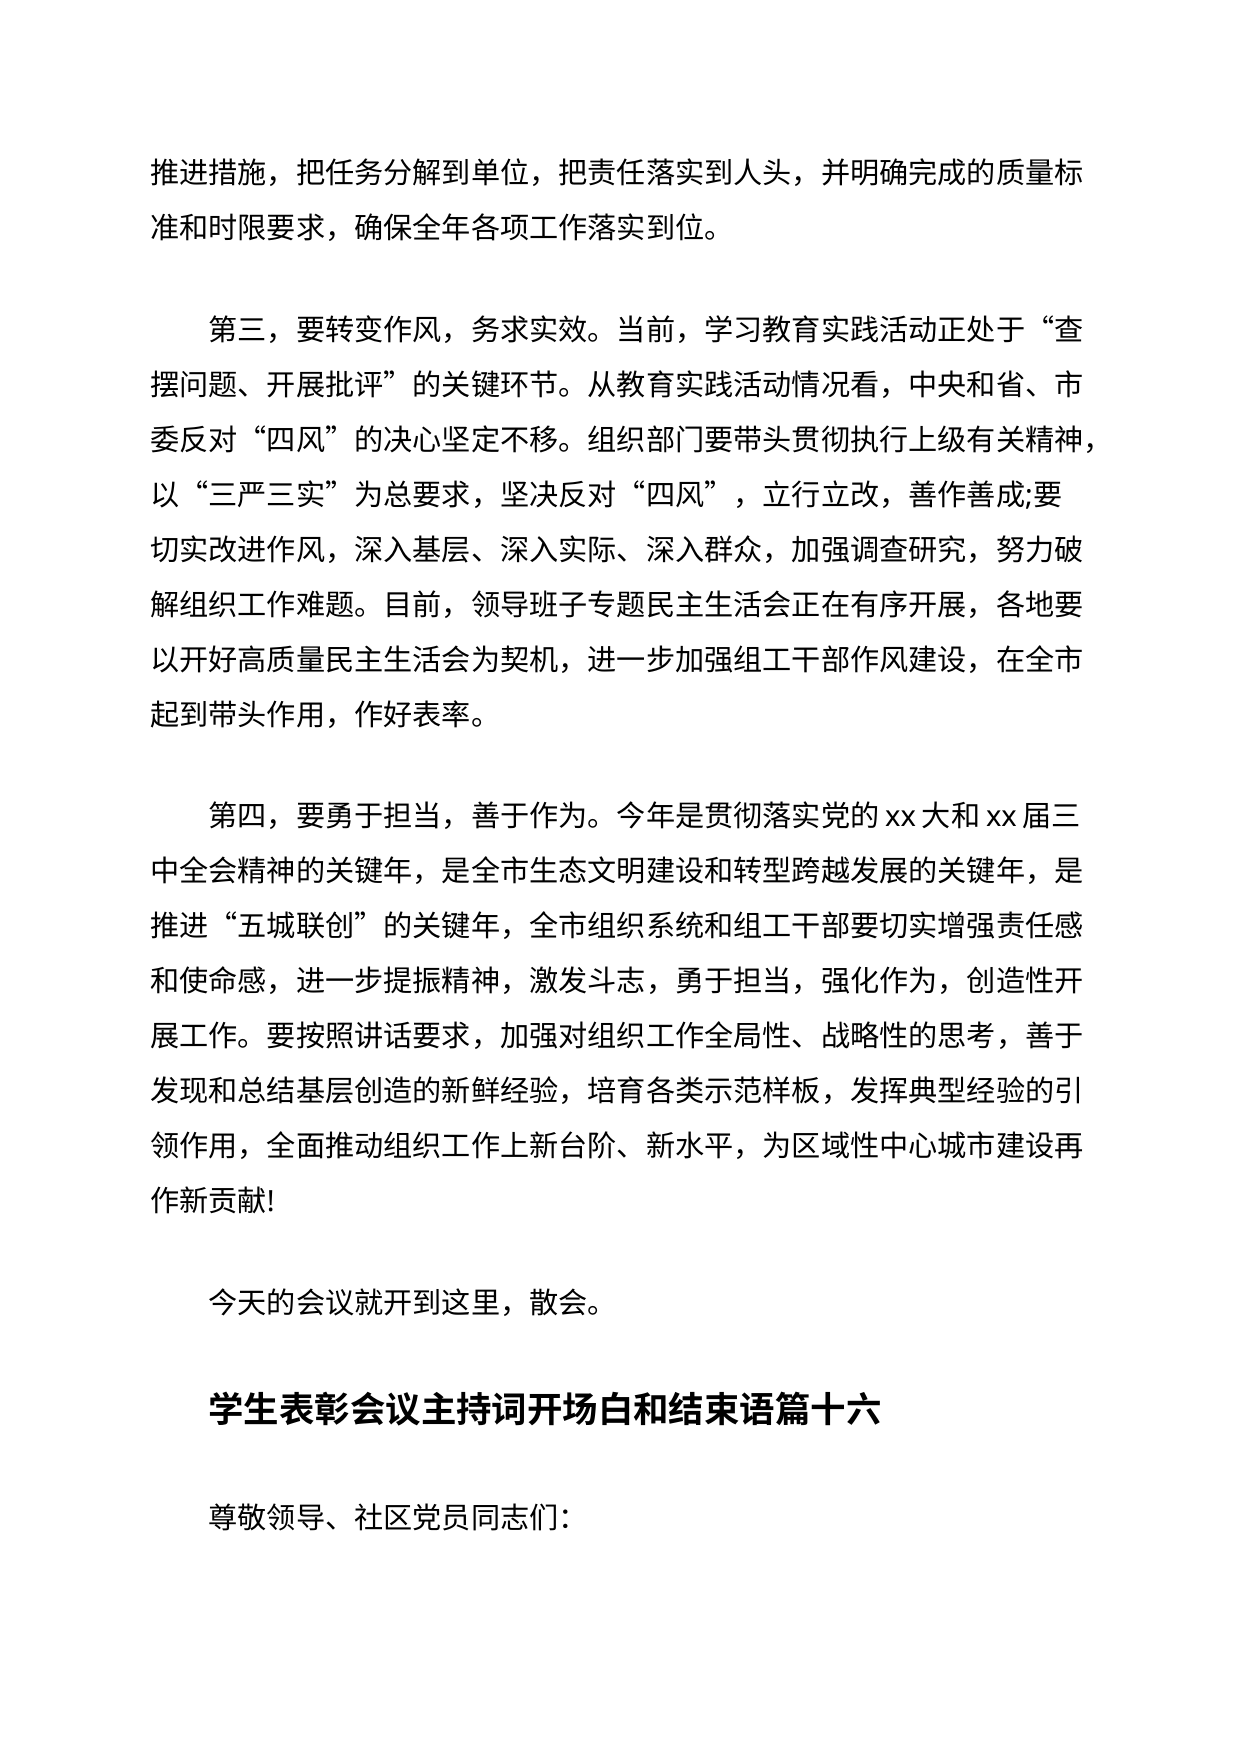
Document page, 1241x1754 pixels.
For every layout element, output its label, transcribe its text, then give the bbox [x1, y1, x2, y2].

text 尊敬领导、社区党员同志们： [150, 1494, 1090, 1537]
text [150, 150, 1090, 247]
text 第三，要转变作风，务求实效。当前，学习教育实践活动正处于“查摆问题、开展批评”的关键环节。从教育实践活动情况看，中央和省、市委反对“四风”的决心坚定不移。组织部门要带头贯彻执行上级有关精神，以“三严三实”为总要求，坚决反对“四风”，立行立改，善作善成;要切实改进作风，深入基层、深入实际、深入群众，加强调查研究，努力破解组织工作难题。目前，领导班子专题民主生活会正在有序开展，各地要以开好高质量民主生活会为契机，进一步加强组工干部作风建设，在全市起到带头作用，作好表率。 [150, 307, 1090, 733]
text 第四，要勇于担当，善于作为。今年是贯彻落实党的xx大和xx届三中全会精神的关键年，是全市生态文明建设和转型跨越发展的关键年，是推进“五城联创”的关键年，全市组织系统和组工干部要切实增强责任感和使命感，进一步提振精神，激发斗志，勇于担当，强化作为，创造性开展工作。要按照讲话要求，加强对组织工作全局性、战略性的思考，善于发现和总结基层创造的新鲜经验，培育各类示范样板，发挥典型经验的引领作用，全面推动组织工作上新台阶、新水平，为区域性中心城市建设再作新贡献! [150, 793, 1090, 1219]
text 学生表彰会议主持词开场白和结束语篇十六 [150, 1381, 1090, 1432]
text 今天的会议就开到这里，散会。 [150, 1279, 1090, 1321]
